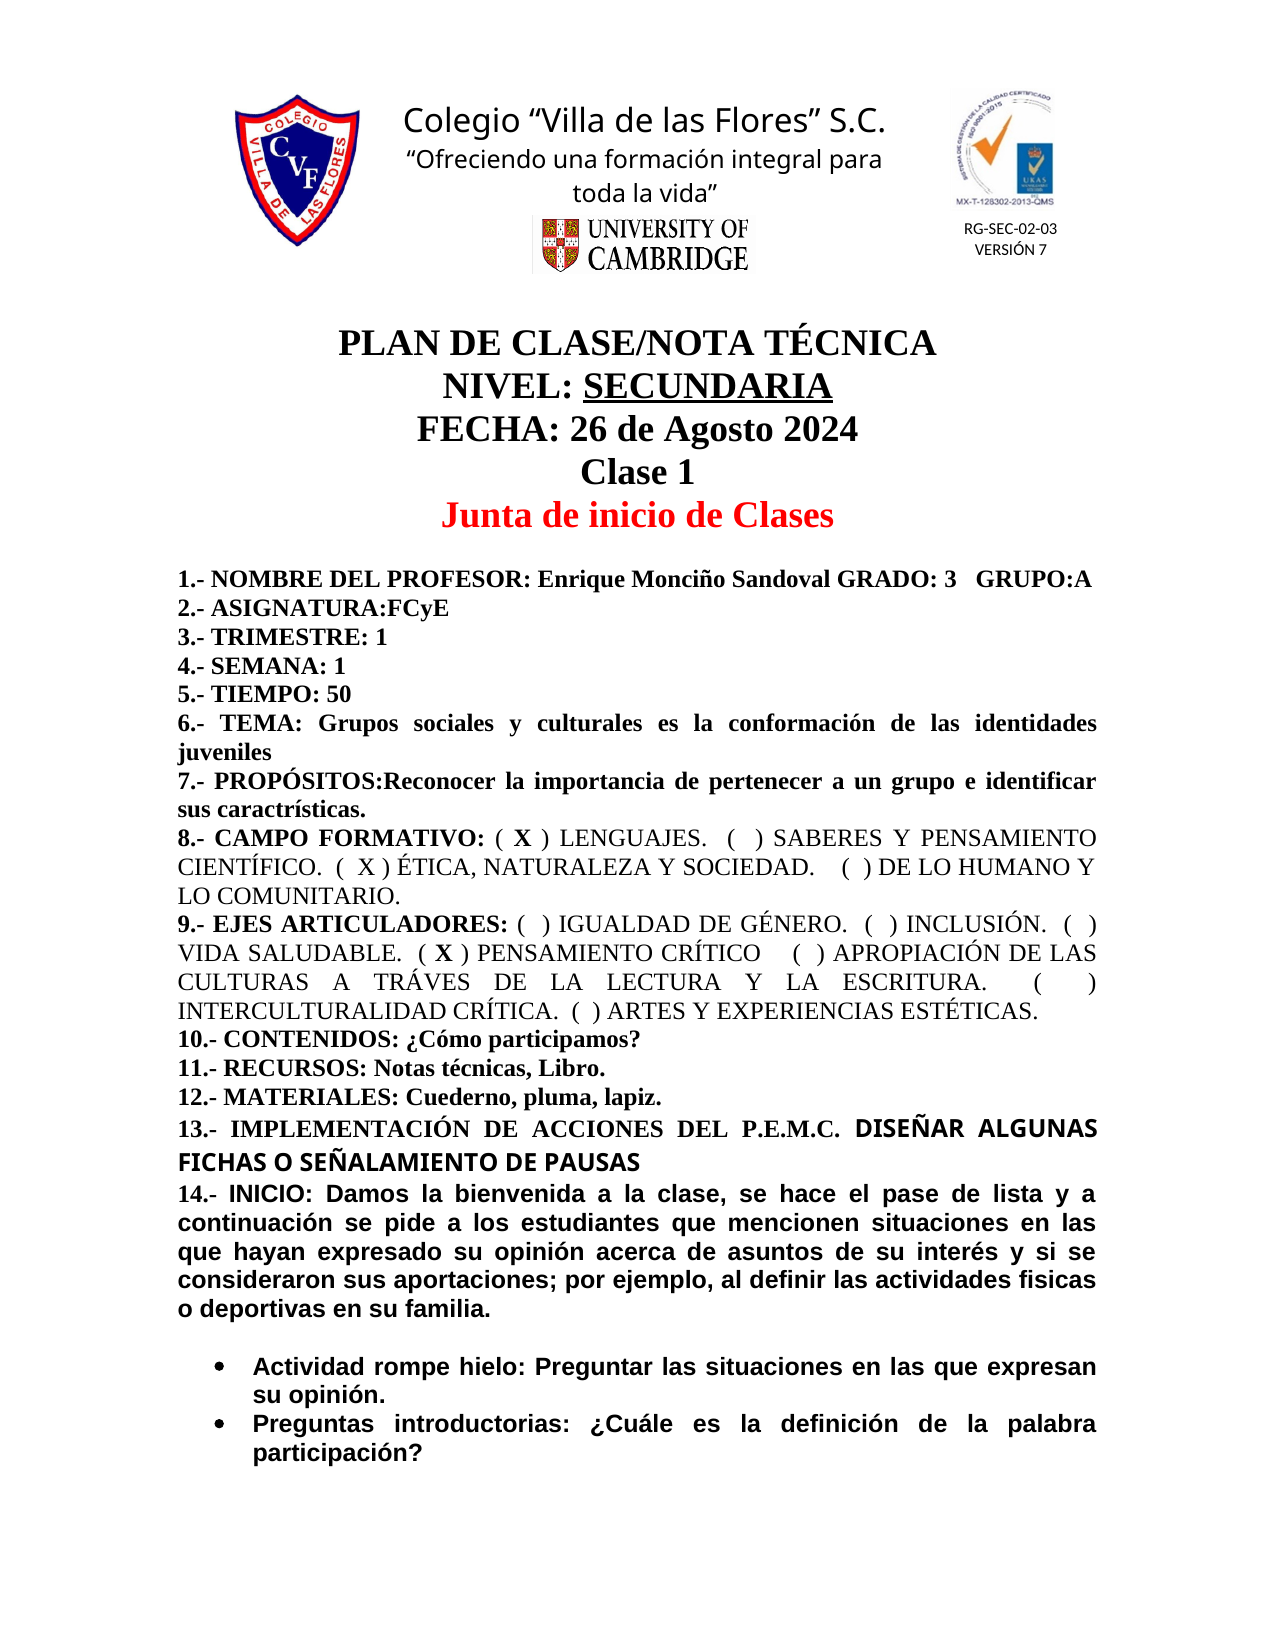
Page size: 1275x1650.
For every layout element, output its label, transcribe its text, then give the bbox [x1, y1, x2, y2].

list Actividad rompe hielo: Preguntar las situaciones en las que expresan su opinión. [215, 1351, 1098, 1409]
text FECHA: 26 de Agosto 2024 [177, 406, 1098, 449]
text 12.- MATERIALES: Cuederno, pluma, lapiz. [177, 1082, 1098, 1111]
text 2.- ASIGNATURA:FCyE [177, 593, 1098, 622]
text 6.- TEMA: Grupos sociales y culturales es la conformación de las identidades juveniles [177, 708, 1098, 766]
text 13.- IMPLEMENTACIÓN DE ACCIONES DEL P.E.M.C. DISEÑAR ALGUNAS FICHAS O SEÑALAMIENTO DE PAUSAS [177, 1111, 1098, 1179]
text 1.- NOMBRE DEL PROFESOR: Enrique Monciño Sandoval GRADO: 3 GRUPO:A [177, 564, 1098, 593]
text NIVEL: SECUNDARIA [177, 363, 1098, 406]
text 11.- RECURSOS: Notas técnicas, Libro. [177, 1053, 1098, 1082]
text 3.- TRIMESTRE: 1 [177, 622, 1098, 651]
text 7.- PROPÓSITOS:Reconocer la importancia de pertenecer a un grupo e identificar sus caractrísticas. [177, 766, 1098, 823]
text 10.- CONTENIDOS: ¿Cómo participamos? [177, 1024, 1098, 1053]
picture [532, 215, 757, 274]
picture [950, 88, 1055, 211]
list Preguntas introductorias: ¿Cuále es la definición de la palabra participación? [215, 1409, 1098, 1467]
picture [228, 90, 369, 251]
text 14.- INICIO: Damos la bienvenida a la clase, se hace el pase de lista y a continuación se pide a los estudiantes que mencionen situaciones en las que hayan expresado su opinión acerca de asuntos de su interés y si se consideraron sus aportaciones; por ejemplo, al definir las actividades fisicas o deportivas en su familia. [177, 1179, 1098, 1323]
text Junta de inicio de Clases [177, 493, 1098, 536]
text PLAN DE CLASE/NOTA TÉCNICA [177, 320, 1098, 363]
text 8.- CAMPO FORMATIVO: ( X ) LENGUAJES. ( ) SABERES Y PENSAMIENTO CIENTÍFICO. ( X ) ÉTICA, NATURALEZA Y SOCIEDAD. ( ) DE LO HUMANO Y LO COMUNITARIO. [177, 823, 1098, 909]
text 4.- SEMANA: 1 [177, 651, 1098, 679]
text 5.- TIEMPO: 50 [177, 679, 1098, 708]
text 9.- EJES ARTICULADORES: ( ) IGUALDAD DE GÉNERO. ( ) INCLUSIÓN. ( ) VIDA SALUDABLE. ( X ) PENSAMIENTO CRÍTICO ( ) APROPIACIÓN DE LAS CULTURAS A TRÁVES DE LA LECTURA Y LA ESCRITURA. ( ) INTERCULTURALIDAD CRÍTICA. ( ) ARTES Y EXPERIENCIAS ESTÉTICAS. [177, 909, 1098, 1024]
text Clase 1 [177, 449, 1098, 493]
